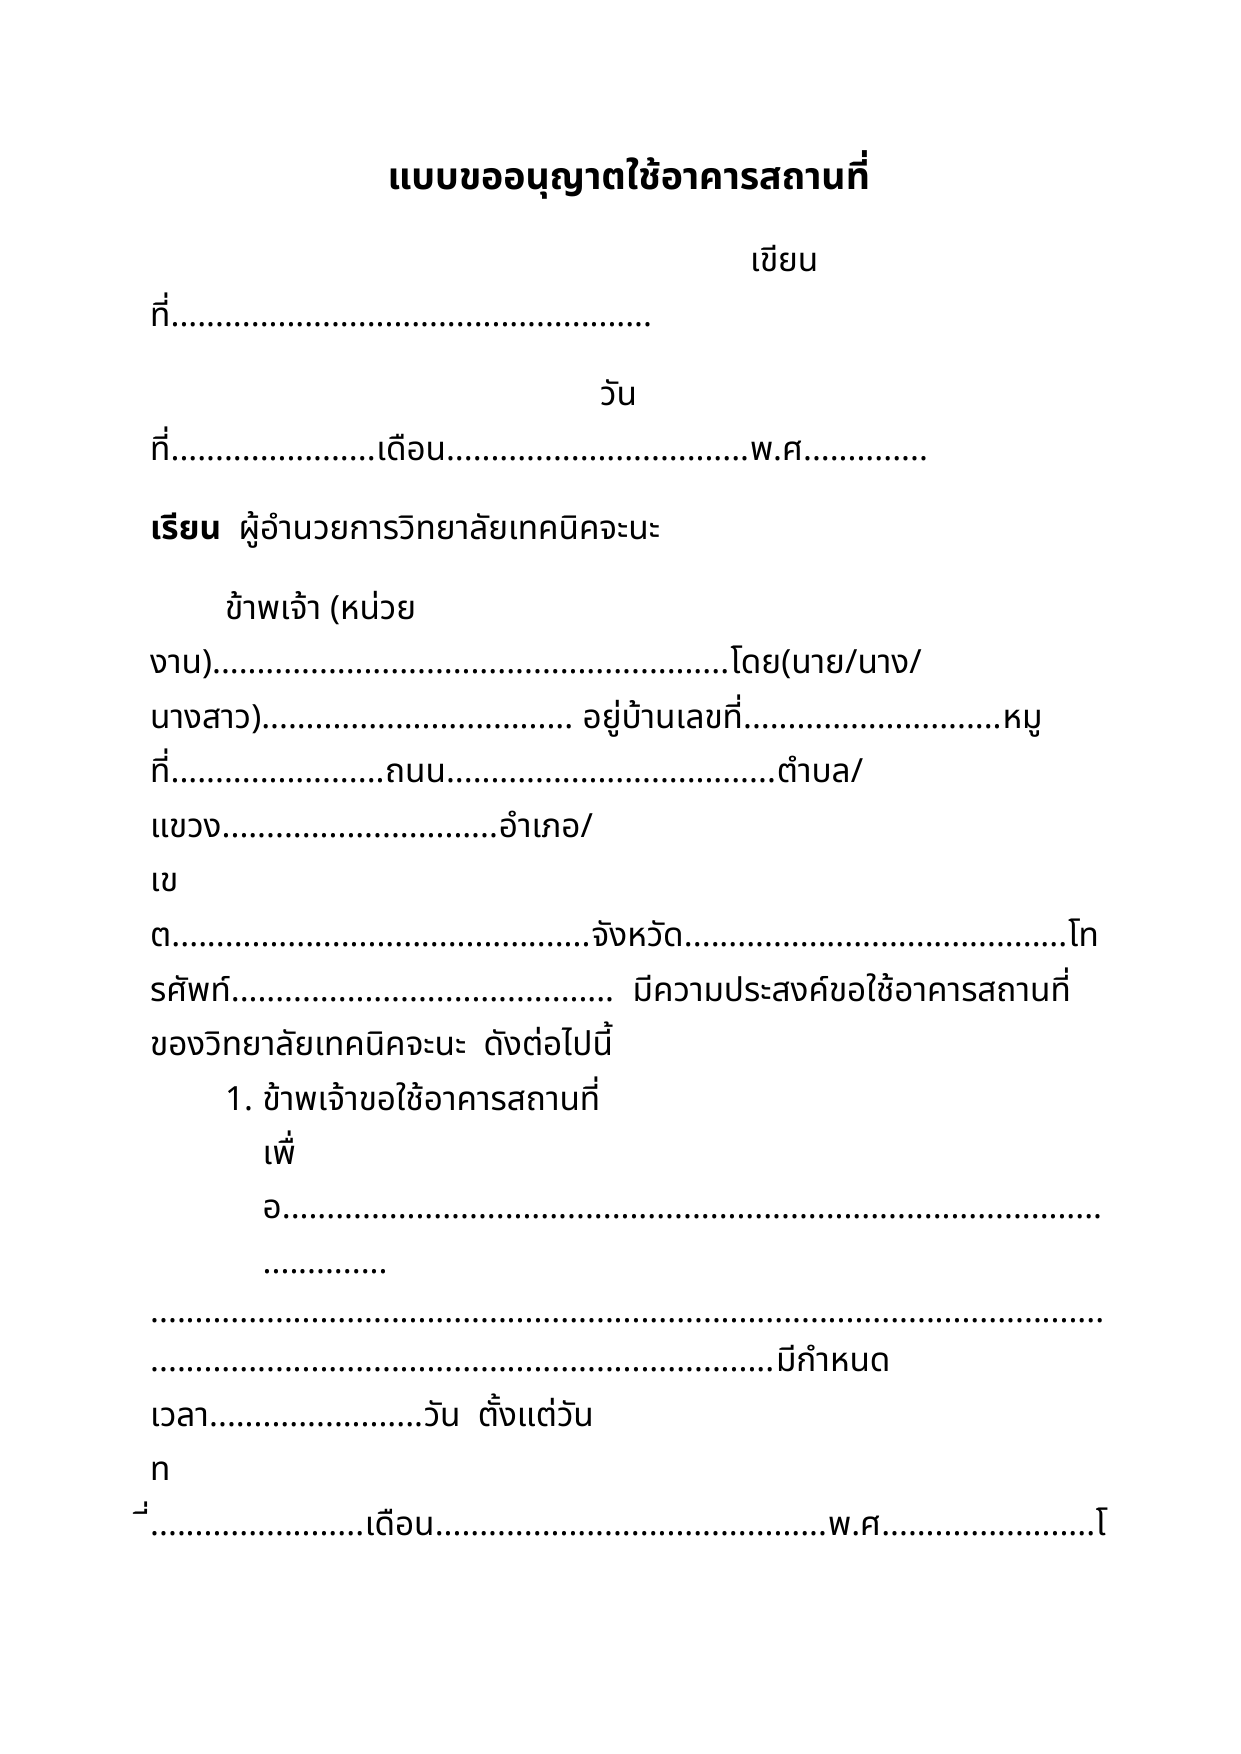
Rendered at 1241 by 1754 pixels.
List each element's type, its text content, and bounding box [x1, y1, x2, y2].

list ข้าพเจ้าขอใช้อาคารสถานที่เพื่อ.......................................................................................................... [225, 1074, 1107, 1283]
text เขียนที่...................................................... [150, 236, 1107, 341]
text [150, 1286, 1107, 1550]
text เรียน ผู้อำนวยการวิทยาลัยเทคนิคจะนะ [150, 504, 1107, 554]
text วันที่.......................เดือน..................................พ.ศ.............. [150, 370, 1107, 475]
text แบบขออนุญาตใช้อาคารสถานที่ [150, 150, 1107, 207]
text ข้าพเจ้า (หน่วยงาน)..........................................................โดย(นาย/นาง/นางสาว)................................... อยู่บ้านเลขที่.............................หมูที่........................ถนน.....................................ตำบล/แขวง...............................อำเภอ/เขต...............................................จังหวัด...........................................โทรศัพท์........................................... มีความประสงค์ขอใช้อาคารสถานที่ของวิทยาลัยเทคนิคจะนะ ดังต่อไปนี้ [150, 583, 1107, 1070]
